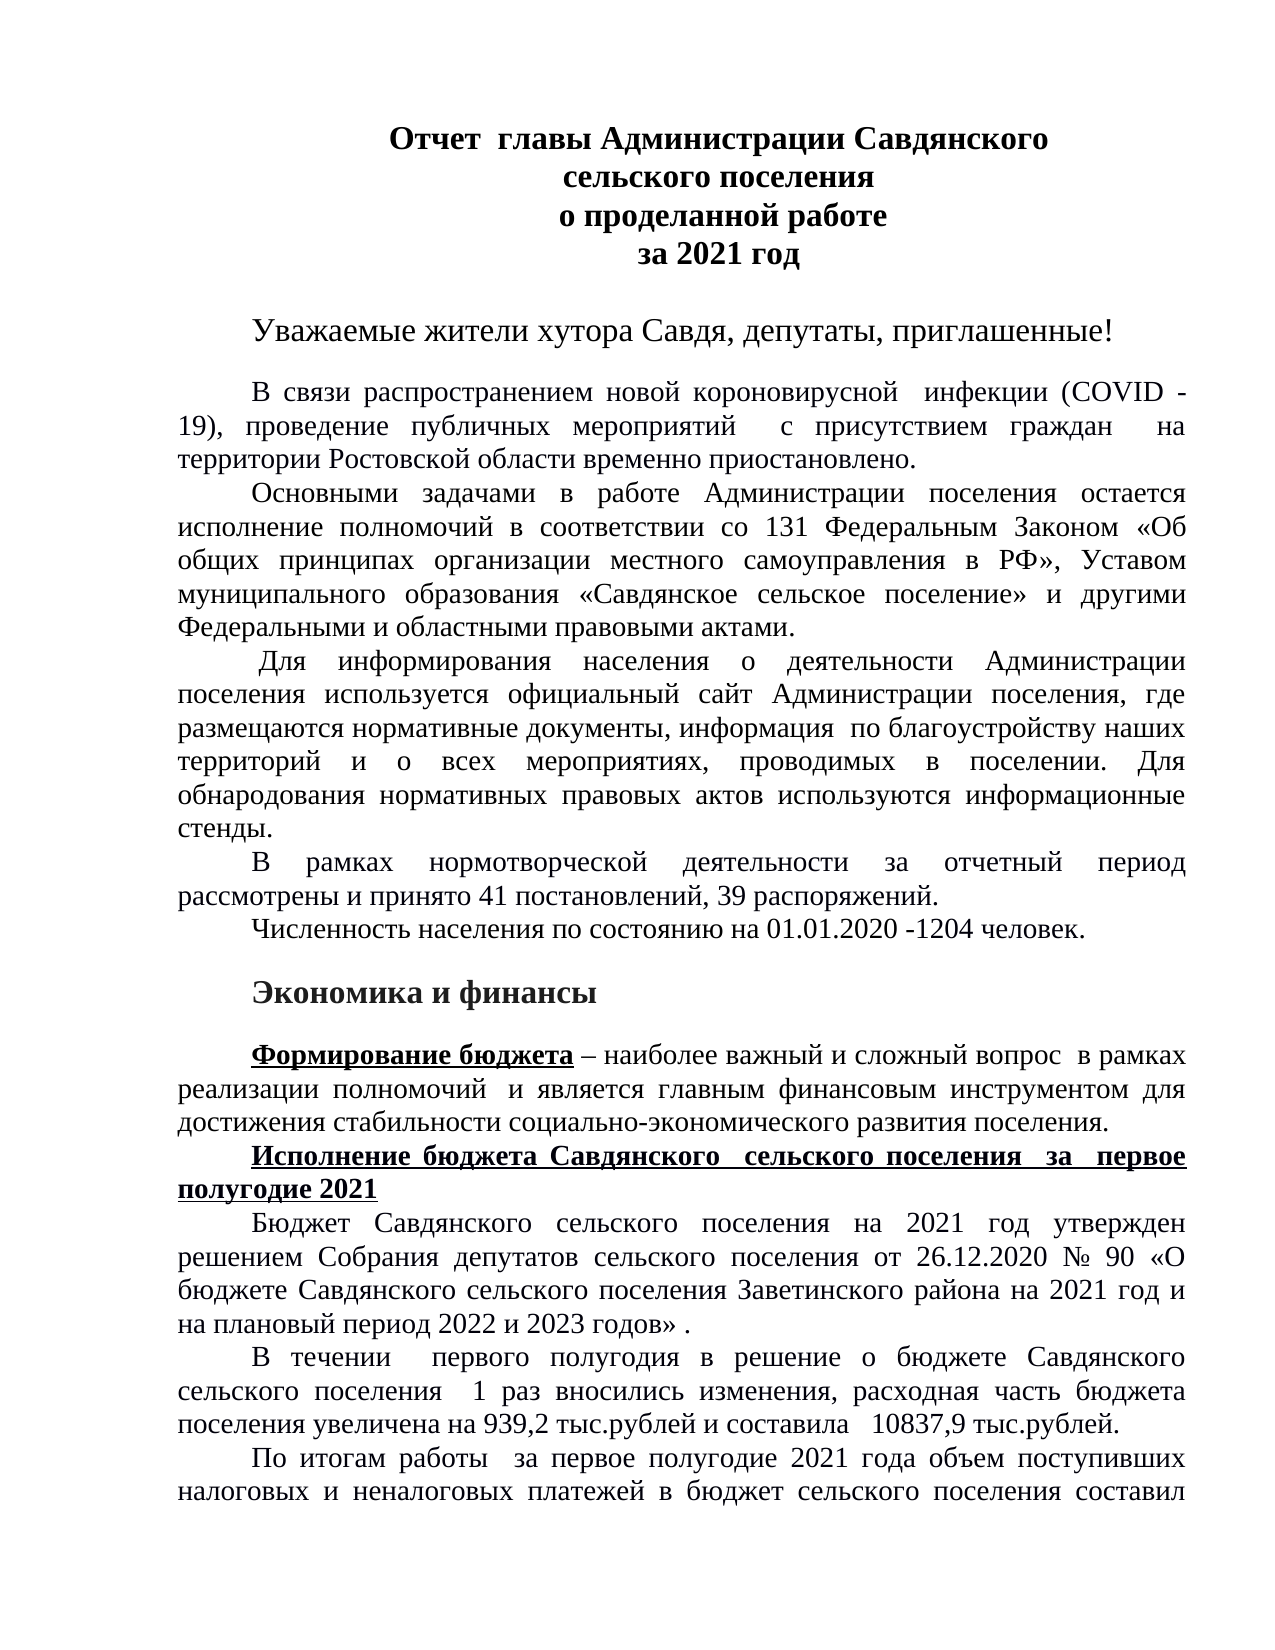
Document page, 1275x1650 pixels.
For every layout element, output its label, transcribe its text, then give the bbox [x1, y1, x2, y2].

text за 2021 год [177, 233, 1186, 271]
text Исполнение бюджета Савдянского сельского поселения за первое полугодие 2021 [177, 1138, 1186, 1205]
text Численность населения по состоянию на 01.01.2020 -1204 человек. [177, 911, 1186, 945]
text Формирование бюджета – наиболее важный и сложный вопрос в рамках реализации полномочий и является главным финансовым инструментом для достижения стабильности социально-экономического развития поселения. [177, 1037, 1186, 1138]
text о проделанной работе [177, 195, 1186, 233]
text Уважаемые жители хутора Савдя, депутаты, приглашенные! [177, 310, 1186, 348]
text В рамках нормотворческой деятельности за отчетный период рассмотрены и принято 41 постановлений, 39 распоряжений. [177, 844, 1186, 911]
text сельского поселения [177, 156, 1186, 195]
text Для информирования населения о деятельности Администрации поселения используется официальный сайт Администрации поселения, где размещаются нормативные документы, информация по благоустройству наших территорий и о всех мероприятиях, проводимых в поселении. Для обнародования нормативных правовых актов используются информационные стенды. [177, 643, 1186, 844]
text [177, 1440, 1186, 1507]
text Бюджет Савдянского сельского поселения на 2021 год утвержден решением Собрания депутатов сельского поселения от 26.12.2020 № 90 «О бюджете Савдянского сельского поселения Заветинского района на 2021 год и на плановый период 2022 и 2023 годов» . [177, 1205, 1186, 1339]
text В связи распространением новой короновирусной инфекции (COVID -19), проведение публичных мероприятий с присутствием граждан на территории Ростовской области временно приостановлено. [177, 374, 1186, 475]
text Экономика и финансы [177, 973, 1186, 1011]
text В течении первого полугодия в решение о бюджете Савдянского сельского поселения 1 раз вносились изменения, расходная часть бюджета поселения увеличена на 939,2 тыс.рублей и составила 10837,9 тыс.рублей. [177, 1339, 1186, 1440]
text Основными задачами в работе Администрации поселения остается исполнение полномочий в соответствии со 131 Федеральным Законом «Об общих принципах организации местного самоуправления в РФ», Уставом муниципального образования «Савдянское сельское поселение» и другими Федеральными и областными правовыми актами. [177, 475, 1186, 643]
text Отчет главы Администрации Савдянского [177, 118, 1186, 156]
